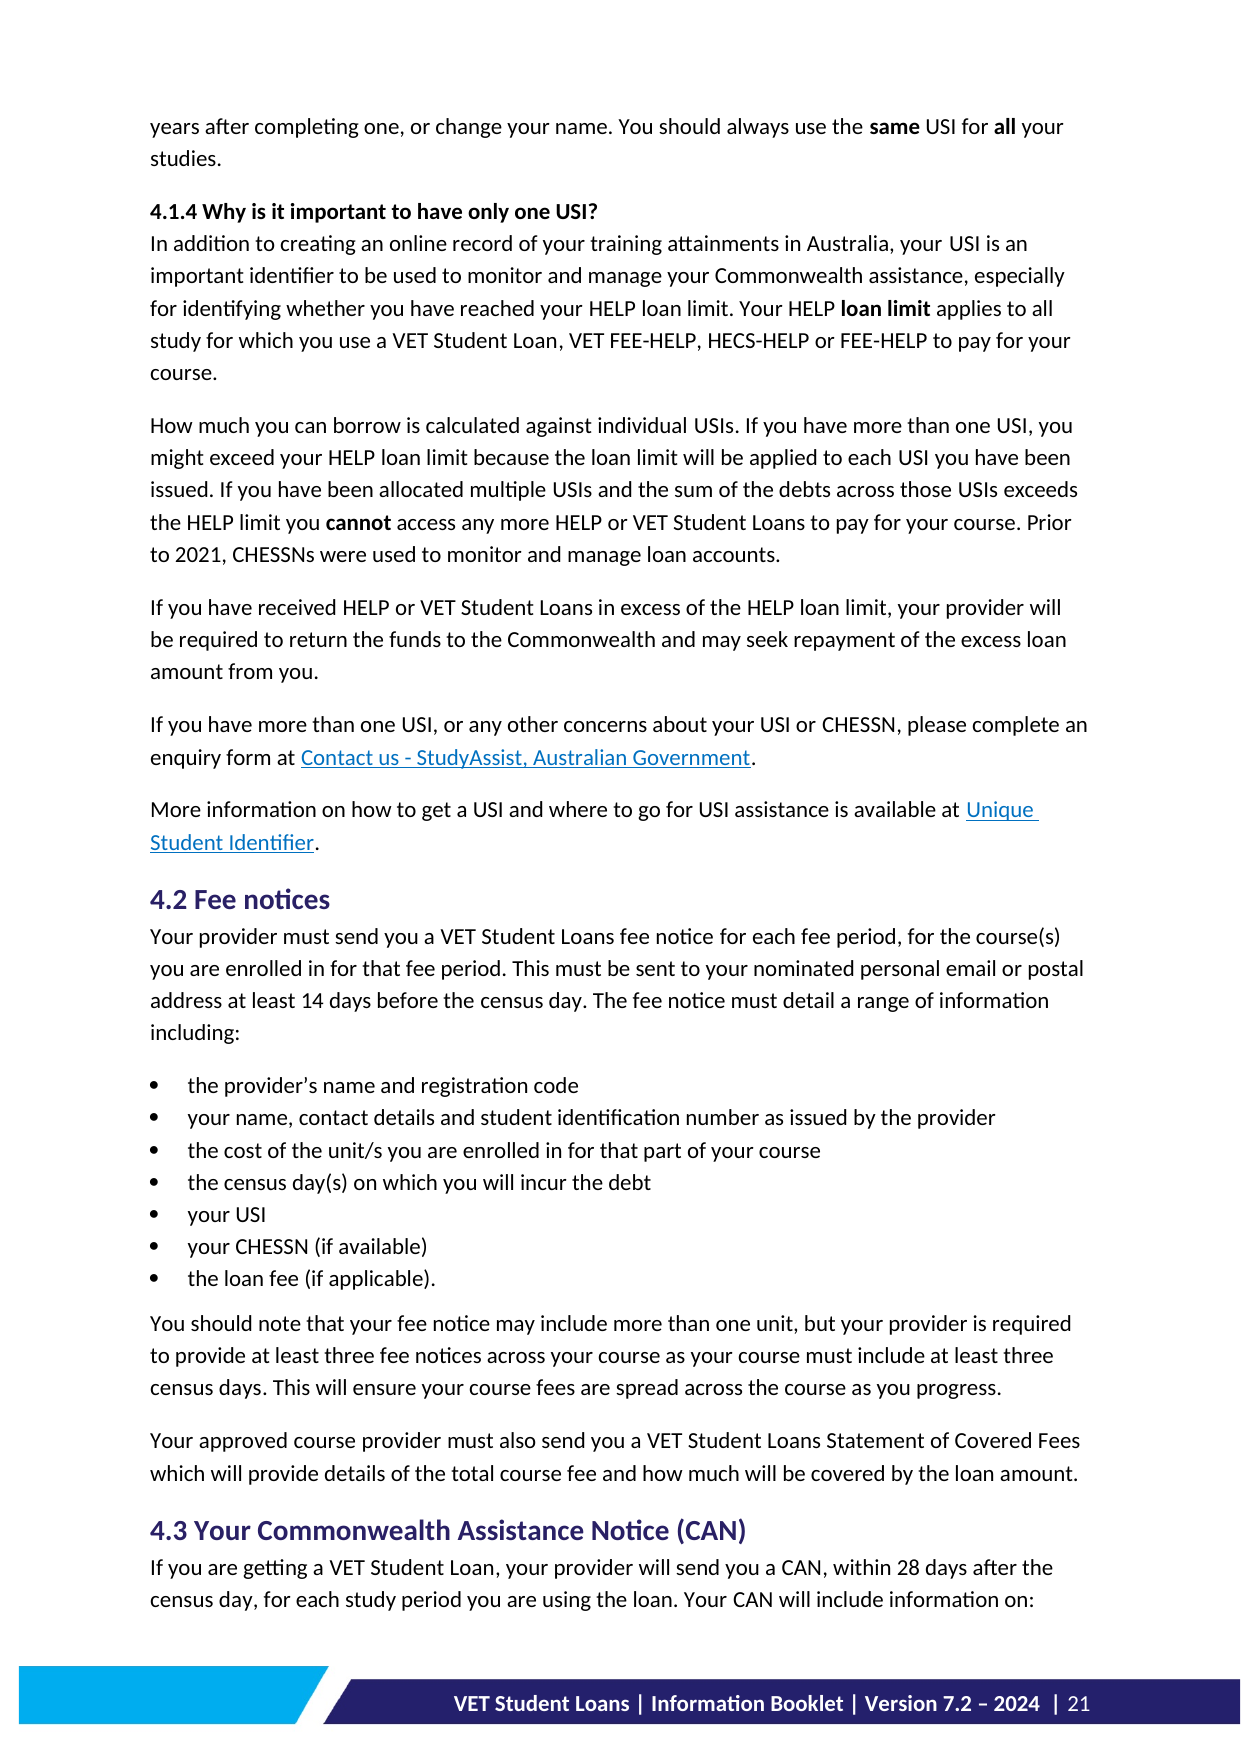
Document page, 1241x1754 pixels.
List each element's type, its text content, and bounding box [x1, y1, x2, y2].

text If you are getting a VET Student Loan, your provider will send you a CAN, within 28 days after the census day, for each study period you are using the loan. Your CAN will include information on: [150, 1553, 1090, 1613]
text More information on how to get a USI and where to go for USI assistance is available at Unique Student Identifier. [150, 796, 1090, 856]
list your CHESSN (if available) [150, 1232, 1090, 1260]
list your name, contact details and student identification number as issued by the provider [150, 1103, 1090, 1132]
text How much you can borrow is calculated against individual USIs. If you have more than one USI, you might exceed your HELP loan limit because the loan limit will be applied to each USI you have been issued. If you have been allocated multiple USIs and the sum of the debts across those USIs exceeds the HELP limit you cannot access any more HELP or VET Student Loans to pay for your course. Prior to 2021, CHESSNs were used to monitor and manage loan accounts. [150, 411, 1090, 568]
text If you have received HELP or VET Student Loans in excess of the HELP loan limit, your provider will be required to return the funds to the Commonwealth and may seek repayment of the excess loan amount from you. [150, 593, 1090, 685]
list the loan fee (if applicable). [150, 1264, 1090, 1292]
subtitle 4.2 Fee notices [150, 881, 1090, 916]
subtitle 4.3 Your Commonwealth Assistance Notice (CAN) [150, 1512, 1090, 1547]
text If you have more than one USI, or any other concerns about your USI or CHESSN, please complete an enquiry form at Contact us - StudyAssist, Australian Government. [150, 710, 1090, 771]
list your USI [150, 1200, 1090, 1228]
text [150, 112, 1090, 172]
text Your approved course provider must also send you a VET Student Loans Statement of Covered Fees which will provide details of the total course fee and how much will be covered by the loan amount. [150, 1427, 1090, 1487]
list the cost of the unit/s you are enrolled in for that part of your course [150, 1136, 1090, 1164]
text You should note that your fee notice may include more than one unit, but your provider is required to provide at least three fee notices across your course as your course must include at least three census days. This will ensure your course fees are spread across the course as you progress. [150, 1309, 1090, 1402]
subtitle 4.1.4 Why is it important to have only one USI? [150, 197, 1090, 225]
text In addition to creating an online record of your training attainments in Australia, your USI is an important identifier to be used to monitor and manage your Commonwealth assistance, especially for identifying whether you have reached your HELP loan limit. Your HELP loan limit applies to all study for which you use a VET Student Loan, VET FEE-HELP, HECS-HELP or FEE-HELP to pay for your course. [150, 229, 1090, 386]
list the provider’s name and registration code [150, 1071, 1090, 1099]
text Your provider must send you a VET Student Loans fee notice for each fee period, for the course(s) you are enrolled in for that fee period. This must be sent to your nominated personal email or postal address at least 14 days before the census day. The fee notice must detail a range of information including: [150, 922, 1090, 1046]
list the census day(s) on which you will incur the debt [150, 1168, 1090, 1196]
picture [18, 1666, 1241, 1737]
